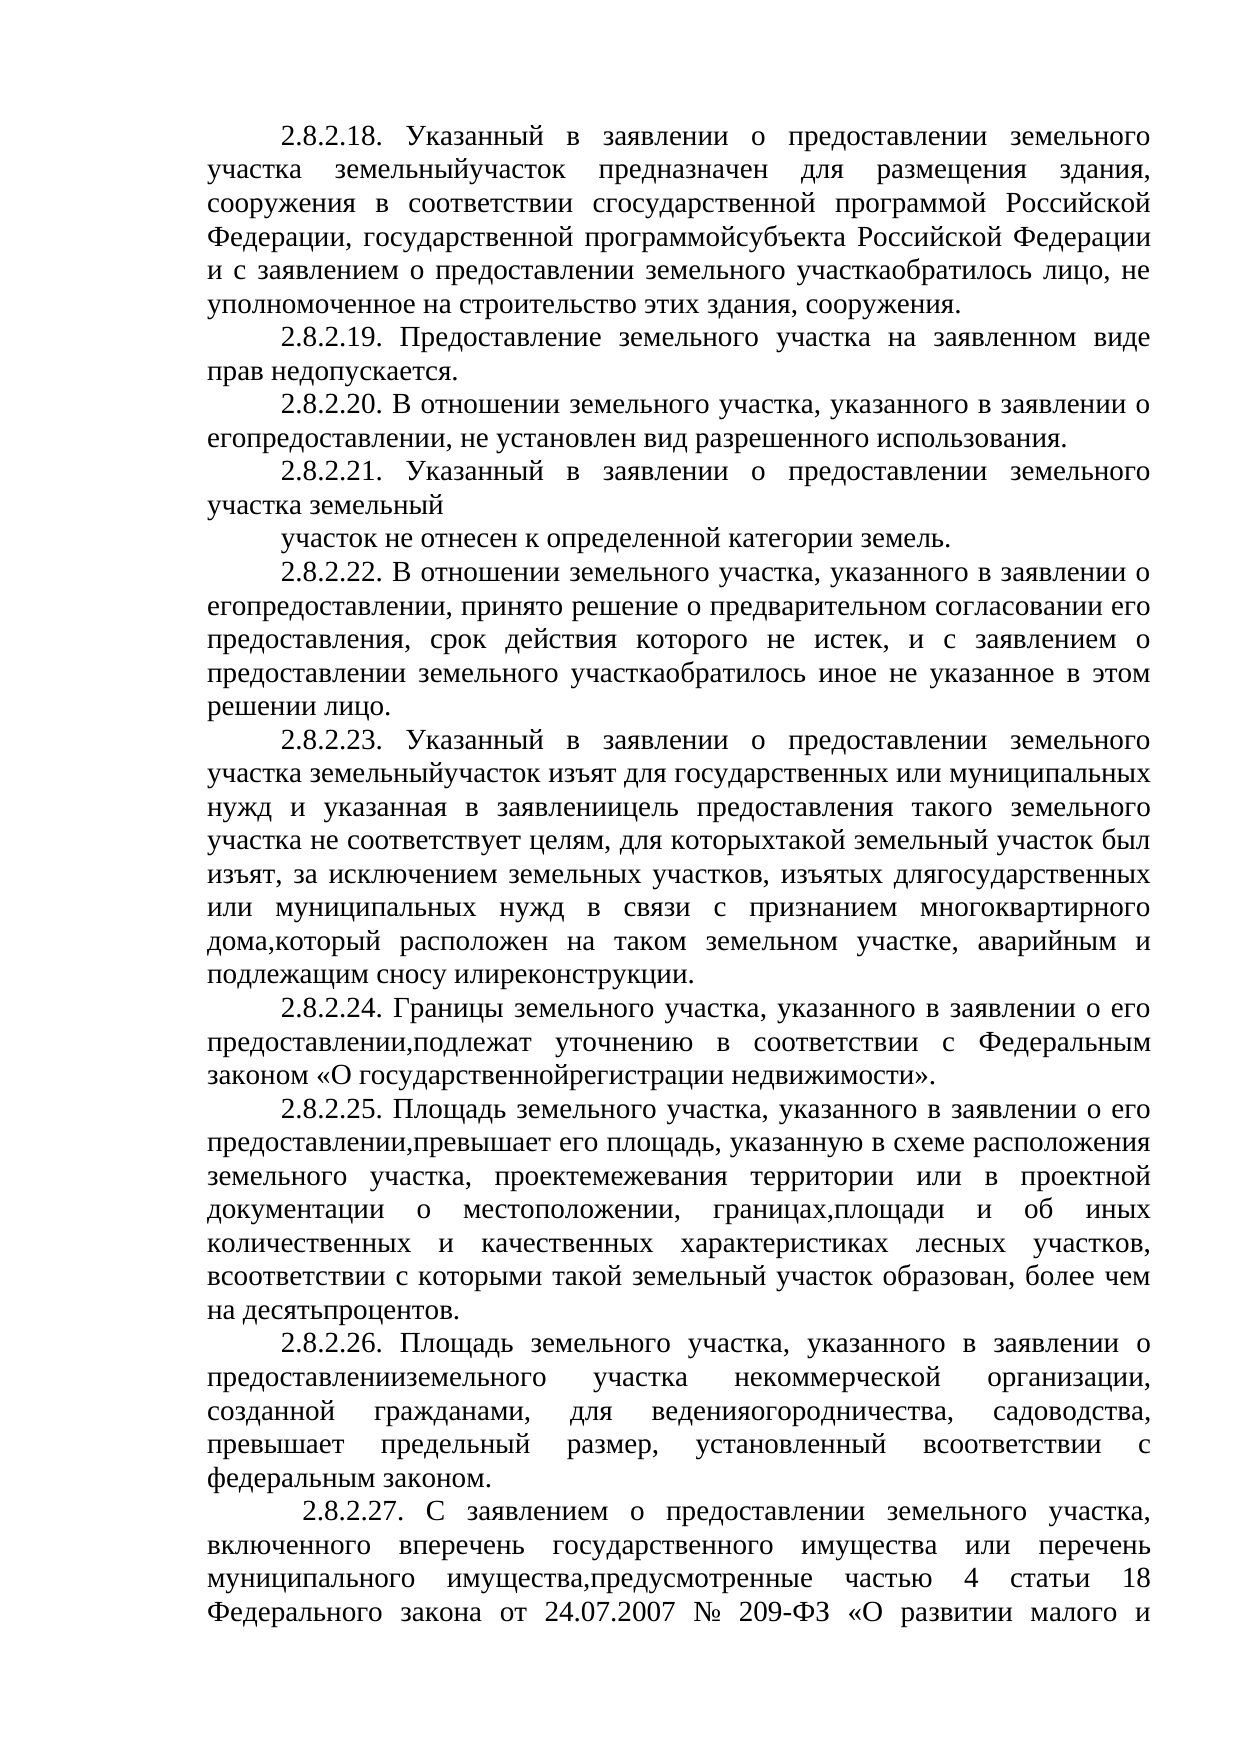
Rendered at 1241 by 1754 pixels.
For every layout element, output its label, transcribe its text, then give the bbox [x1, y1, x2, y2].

text 2.8.2.24. Границы земельного участка, указанного в заявлении о его предоставлении,подлежат уточнению в соответствии с Федеральным законом «О государственнойрегистрации недвижимости». [207, 990, 1152, 1091]
text 2.8.2.19. Предоставление земельного участка на заявленном виде прав недопускается. [207, 319, 1152, 386]
text 2.8.2.26. Площадь земельного участка, указанного в заявлении о предоставленииземельного участка некоммерческой организации, созданной гражданами, для веденияогородничества, садоводства, превышает предельный размер, установленный всоответствии с федеральным законом. [207, 1326, 1152, 1493]
text 2.8.2.23. Указанный в заявлении о предоставлении земельного участка земельныйучасток изъят для государственных или муниципальных нужд и указанная в заявлениицель предоставления такого земельного участка не соответствует целям, для которыхтакой земельный участок был изъят, за исключением земельных участков, изъятых длягосударственных или муниципальных нужд в связи с признанием многоквартирного дома,который расположен на таком земельном участке, аварийным и подлежащим сносу илиреконструкции. [207, 722, 1152, 990]
text участок не отнесен к определенной категории земель. [207, 521, 1152, 554]
text 2.8.2.21. Указанный в заявлении о предоставлении земельного участка земельный [207, 453, 1152, 521]
text 2.8.2.22. В отношении земельного участка, указанного в заявлении о егопредоставлении, принято решение о предварительном согласовании его предоставления, срок действия которого не истек, и с заявлением о предоставлении земельного участкаобратилось иное не указанное в этом решении лицо. [207, 554, 1152, 722]
text 2.8.2.25. Площадь земельного участка, указанного в заявлении о его предоставлении,превышает его площадь, указанную в схеме расположения земельного участка, проектемежевания территории или в проектной документации о местоположении, границах,площади и об иных количественных и качественных характеристиках лесных участков, всоответствии с которыми такой земельный участок образован, более чем на десятьпроцентов. [207, 1091, 1152, 1326]
text 2.8.2.20. В отношении земельного участка, указанного в заявлении о егопредоставлении, не установлен вид разрешенного использования. [207, 386, 1152, 453]
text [207, 1493, 1152, 1627]
text 2.8.2.18. Указанный в заявлении о предоставлении земельного участка земельныйучасток предназначен для размещения здания, сооружения в соответствии сгосударственной программой Российской Федерации, государственной программойсубъекта Российской Федерации и с заявлением о предоставлении земельного участкаобратилось лицо, не уполномоченное на строительство этих здания, сооружения. [207, 118, 1152, 319]
